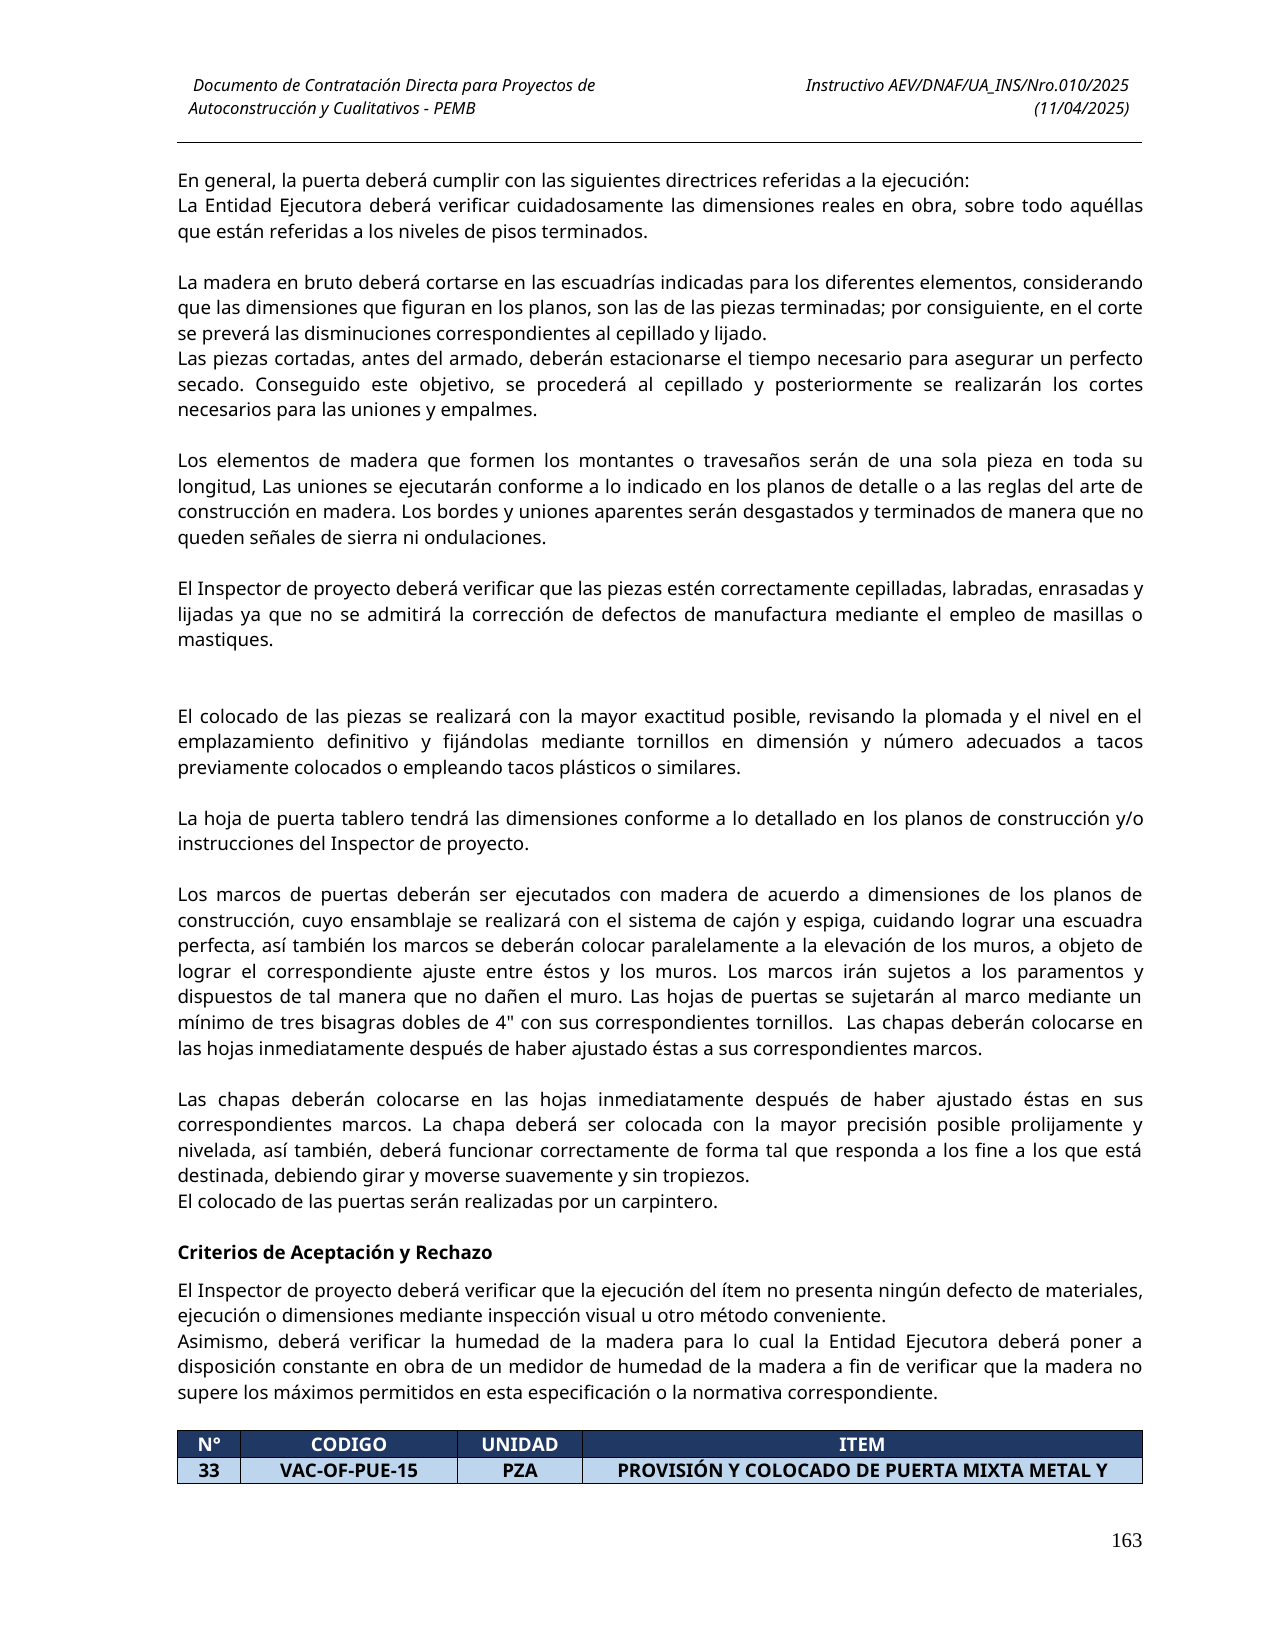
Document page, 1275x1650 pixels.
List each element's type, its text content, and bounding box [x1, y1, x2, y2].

text El colocado de las piezas se realizará con la mayor exactitud posible, revisando la plomada y el nivel en el emplazamiento definitivo y fijándolas mediante tornillos en dimensión y número adecuados a tacos previamente colocados o empleando tacos plásticos o similares. [177, 703, 1144, 779]
text El Inspector de proyecto deberá verificar que la ejecución del ítem no presenta ningún defecto de materiales, ejecución o dimensiones mediante inspección visual u otro método conveniente. [177, 1277, 1144, 1328]
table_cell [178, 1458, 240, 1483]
text Las chapas deberán colocarse en las hojas inmediatamente después de haber ajustado éstas en sus correspondientes marcos. La chapa deberá ser colocada con la mayor precisión posible prolijamente y nivelada, así también, deberá funcionar correctamente de forma tal que responda a los fine a los que está destinada, debiendo girar y moverse suavemente y sin tropiezos. [177, 1086, 1144, 1188]
text Criterios de Aceptación y Rechazo [177, 1239, 1144, 1264]
text La hoja de puerta tablero tendrá las dimensiones conforme a lo detallado en los planos de construcción y/o instrucciones del Inspector de proyecto. [177, 805, 1144, 856]
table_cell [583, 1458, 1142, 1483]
text Asimismo, deberá verificar la humedad de la madera para lo cual la Entidad Ejecutora deberá poner a disposición constante en obra de un medidor de humedad de la madera a fin de verificar que la madera no supere los máximos permitidos en esta especificación o la normativa correspondiente. [177, 1328, 1144, 1404]
text El Inspector de proyecto deberá verificar que las piezas estén correctamente cepilladas, labradas, enrasadas y lijadas ya que no se admitirá la corrección de defectos de manufactura mediante el empleo de masillas o mastiques. [177, 575, 1144, 652]
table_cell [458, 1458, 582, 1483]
text La madera en bruto deberá cortarse en las escuadrías indicadas para los diferentes elementos, considerando que las dimensiones que figuran en los planos, son las de las piezas terminadas; por consiguiente, en el corte se preverá las disminuciones correspondientes al cepillado y lijado. [177, 269, 1144, 346]
text Las piezas cortadas, antes del armado, deberán estacionarse el tiempo necesario para asegurar un perfecto secado. Conseguido este objetivo, se procederá al cepillado y posteriormente se realizarán los cortes necesarios para las uniones y empalmes. [177, 346, 1144, 422]
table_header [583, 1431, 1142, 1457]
text En general, la puerta deberá cumplir con las siguientes directrices referidas a la ejecución: [177, 167, 1144, 193]
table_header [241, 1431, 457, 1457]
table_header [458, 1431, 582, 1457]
text El colocado de las puertas serán realizadas por un carpintero. [177, 1188, 1144, 1213]
text Los elementos de madera que formen los montantes o travesaños serán de una sola pieza en toda su longitud, Las uniones se ejecutarán conforme a lo indicado en los planos de detalle o a las reglas del arte de construcción en madera. Los bordes y uniones aparentes serán desgastados y terminados de manera que no queden señales de sierra ni ondulaciones. [177, 448, 1144, 550]
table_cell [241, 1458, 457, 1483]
text La Entidad Ejecutora deberá verificar cuidadosamente las dimensiones reales en obra, sobre todo aquéllas que están referidas a los niveles de pisos terminados. [177, 193, 1144, 244]
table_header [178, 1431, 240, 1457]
text Los marcos de puertas deberán ser ejecutados con madera de acuerdo a dimensiones de los planos de construcción, cuyo ensamblaje se realizará con el sistema de cajón y espiga, cuidando lograr una escuadra perfecta, así también los marcos se deberán colocar paralelamente a la elevación de los muros, a objeto de lograr el correspondiente ajuste entre éstos y los muros. Los marcos irán sujetos a los paramentos y dispuestos de tal manera que no dañen el muro. Las hojas de puertas se sujetarán al marco mediante un mínimo de tres bisagras dobles de 4" con sus correspondientes tornillos. Las chapas deberán colocarse en las hojas inmediatamente después de haber ajustado éstas a sus correspondientes marcos. [177, 882, 1144, 1060]
